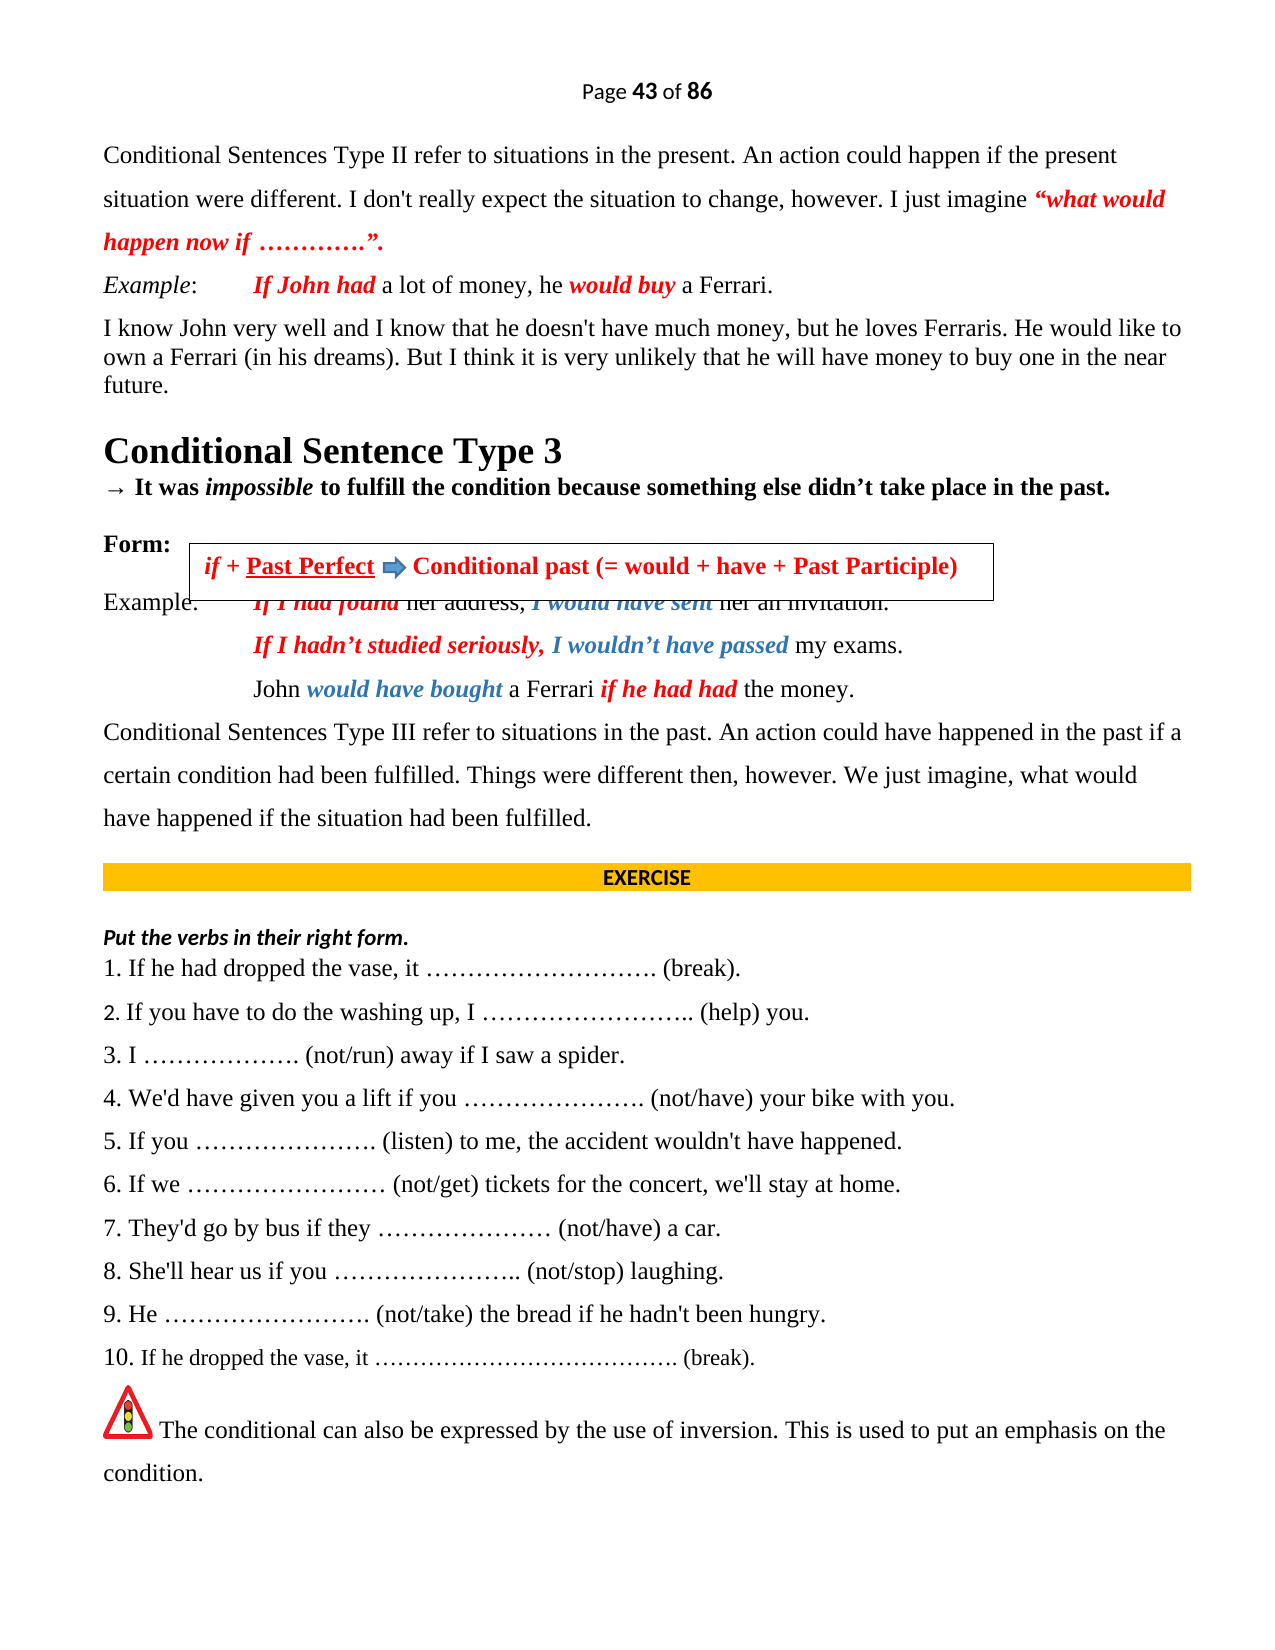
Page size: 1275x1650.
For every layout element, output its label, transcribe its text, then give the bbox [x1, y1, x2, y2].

subtitle Conditional Sentence Type 3 [103, 428, 1191, 472]
text EXERCISE [103, 863, 1191, 891]
text The conditional can also be expressed by the use of inversion. This is used to put an emphasis on the condition. [103, 1385, 1191, 1487]
text 6. If we …………………… (not/get) tickets for the concert, we'll stay at home. [103, 1169, 1191, 1198]
text 3. I ………………. (not/run) away if I saw a spider. [103, 1040, 1191, 1069]
text I know John very well and I know that he doesn't have much money, but he loves Ferraris. He would like to own a Ferrari (in his dreams). But I think it is very unlikely that he will have money to buy one in the near future. [103, 313, 1191, 399]
text Form: [103, 529, 1191, 558]
text Conditional Sentences Type II refer to situations in the present. An action could happen if the present situation were different. I don't really expect the situation to change, however. I just imagine “what would happen now if ………….”. [103, 141, 1191, 256]
text 10. If he dropped the vase, it …………………………………. (break). [103, 1342, 1191, 1371]
text 2. If you have to do the washing up, I …………………….. (help) you. [103, 997, 1191, 1026]
text John would have bought a Ferrari if he had had the money. [103, 674, 1191, 702]
text 1. If he had dropped the vase, it ………………………. (break). [103, 953, 1191, 982]
text → It was impossible to fulfill the condition because something else didn’t take place in the past. [103, 472, 1191, 500]
text Example: If John had a lot of money, he would buy a Ferrari. [103, 270, 1191, 299]
text 4. We'd have given you a lift if you …………………. (not/have) your bike with you. 5. If you …………………. (listen) to me, the accident wouldn't have happened. [103, 1083, 1191, 1155]
text 8. She'll hear us if you ………………….. (not/stop) laughing. 9. He ……………………. (not/take) the bread if he hadn't been hungry. [103, 1256, 1191, 1328]
text Conditional Sentences Type III refer to situations in the past. An action could have happened in the past if a certain condition had been fulfilled. Things were different then, however. We just imagine, what would have happened if the situation had been fulfilled. [103, 717, 1191, 832]
text Example: If I had found her address, I would have sent her an invitation. [103, 587, 1191, 616]
text Put the verbs in their right form. [103, 923, 1191, 951]
picture [103, 1385, 153, 1439]
text If I hadn’t studied seriously, I wouldn’t have passed my exams. [103, 631, 1191, 659]
text 7. They'd go by bus if they ………………… (not/have) a car. [103, 1213, 1191, 1241]
